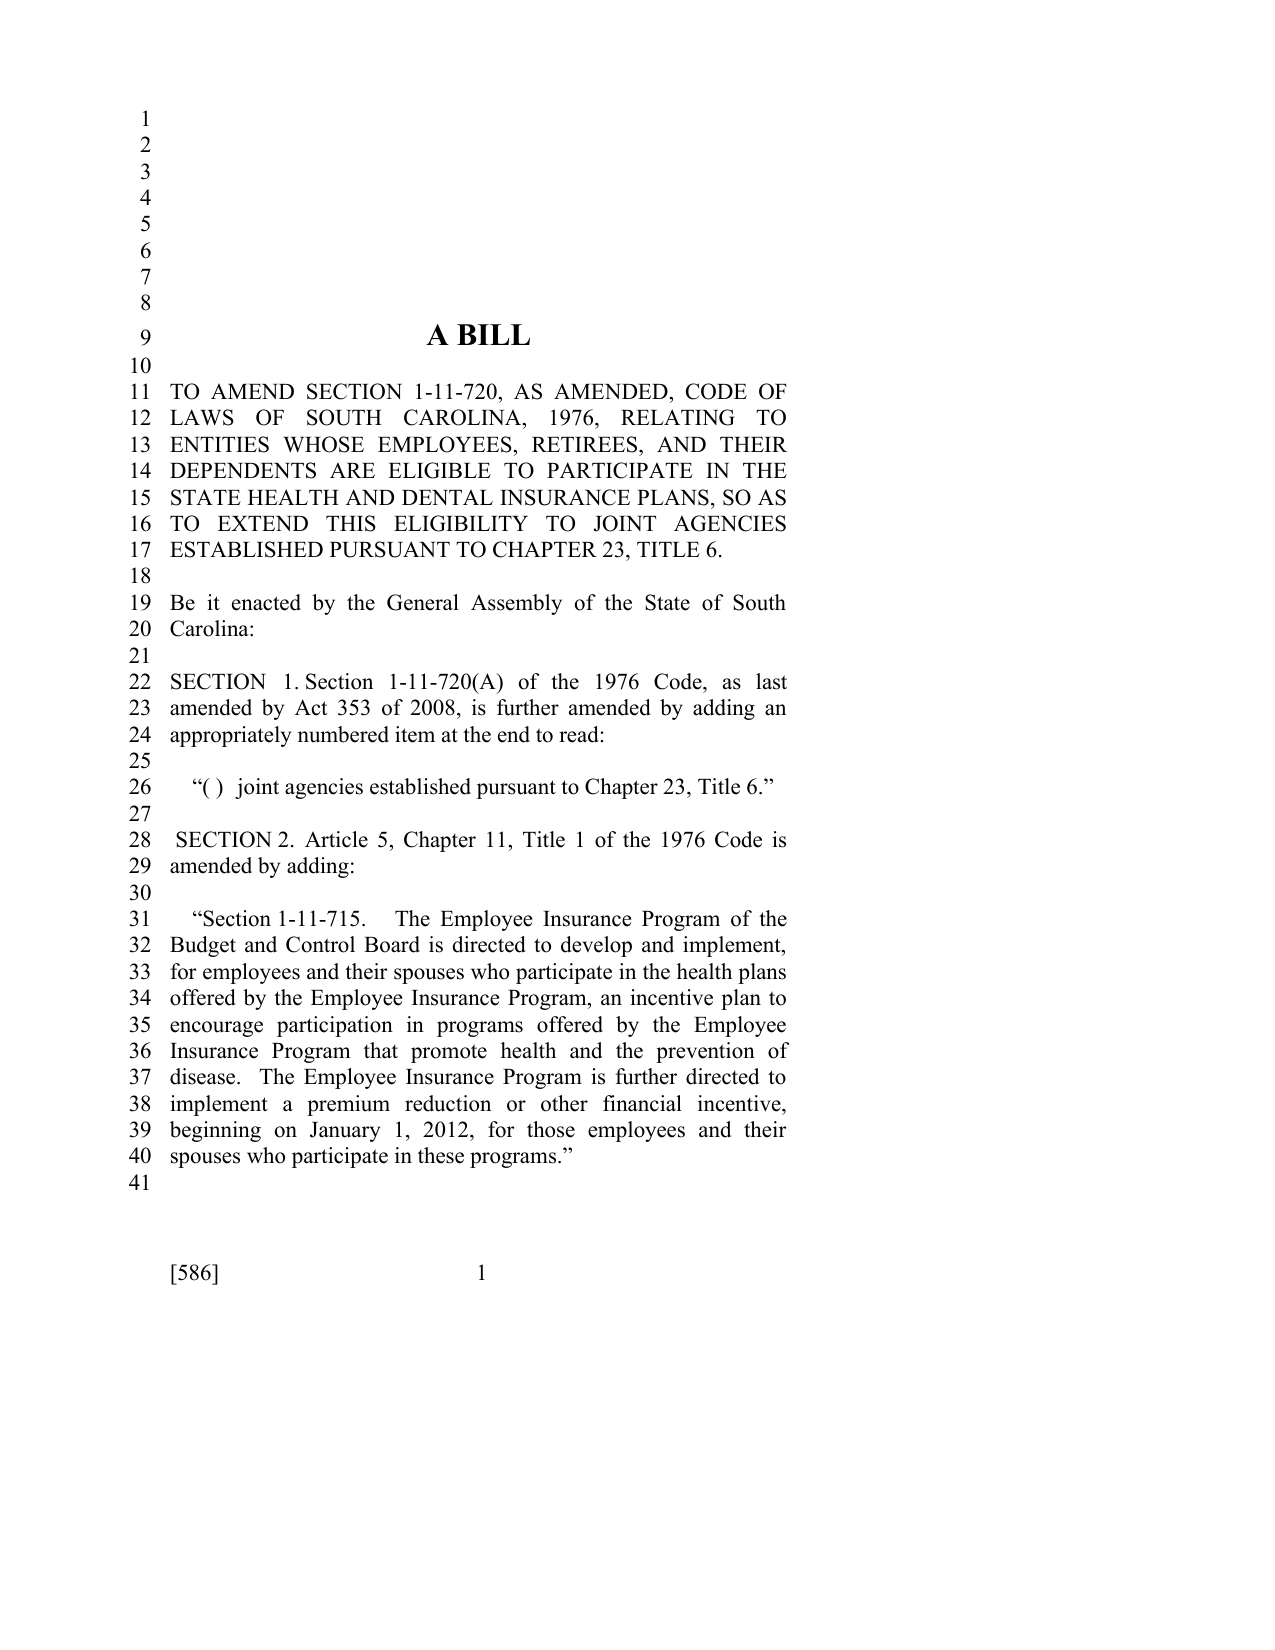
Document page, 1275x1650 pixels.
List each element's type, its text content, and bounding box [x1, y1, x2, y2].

text SECTION 1. Section 1-11-720(A) of the 1976 Code, as last amended by Act 353 of 2008, is further amended by adding an appropriately numbered item at the end to read: [169, 668, 787, 747]
text Be it enacted by the General Assembly of the State of South Carolina: [169, 589, 787, 642]
text SECTION 2. Article 5, Chapter 11, Title 1 of the 1976 Code is amended by adding: [169, 826, 787, 879]
text TO AMEND SECTION 1-11-720, AS AMENDED, CODE OF LAWS OF SOUTH CAROLINA, 1976, RELATING TO ENTITIES WHOSE EMPLOYEES, RETIREES, AND THEIR DEPENDENTS ARE ELIGIBLE TO PARTICIPATE IN THE STATE HEALTH AND DENTAL INSURANCE PLANS, SO AS TO EXTEND THIS ELIGIBILITY TO JOINT AGENCIES ESTABLISHED PURSUANT TO CHAPTER 23, TITLE 6. [169, 378, 787, 563]
text “Section 1-11-715. The Employee Insurance Program of the Budget and Control Board is directed to develop and implement, for employees and their spouses who participate in the health plans offered by the Employee Insurance Program, an incentive plan to encourage participation in programs offered by the Employee Insurance Program that promote health and the prevention of disease. The Employee Insurance Program is further directed to implement a premium reduction or other financial incentive, beginning on January 1, 2012, for those employees and their spouses who participate in these programs.” [169, 905, 787, 1169]
text “( ) joint agencies established pursuant to Chapter 23, Title 6.” [169, 773, 787, 800]
text A BILL [169, 316, 787, 352]
